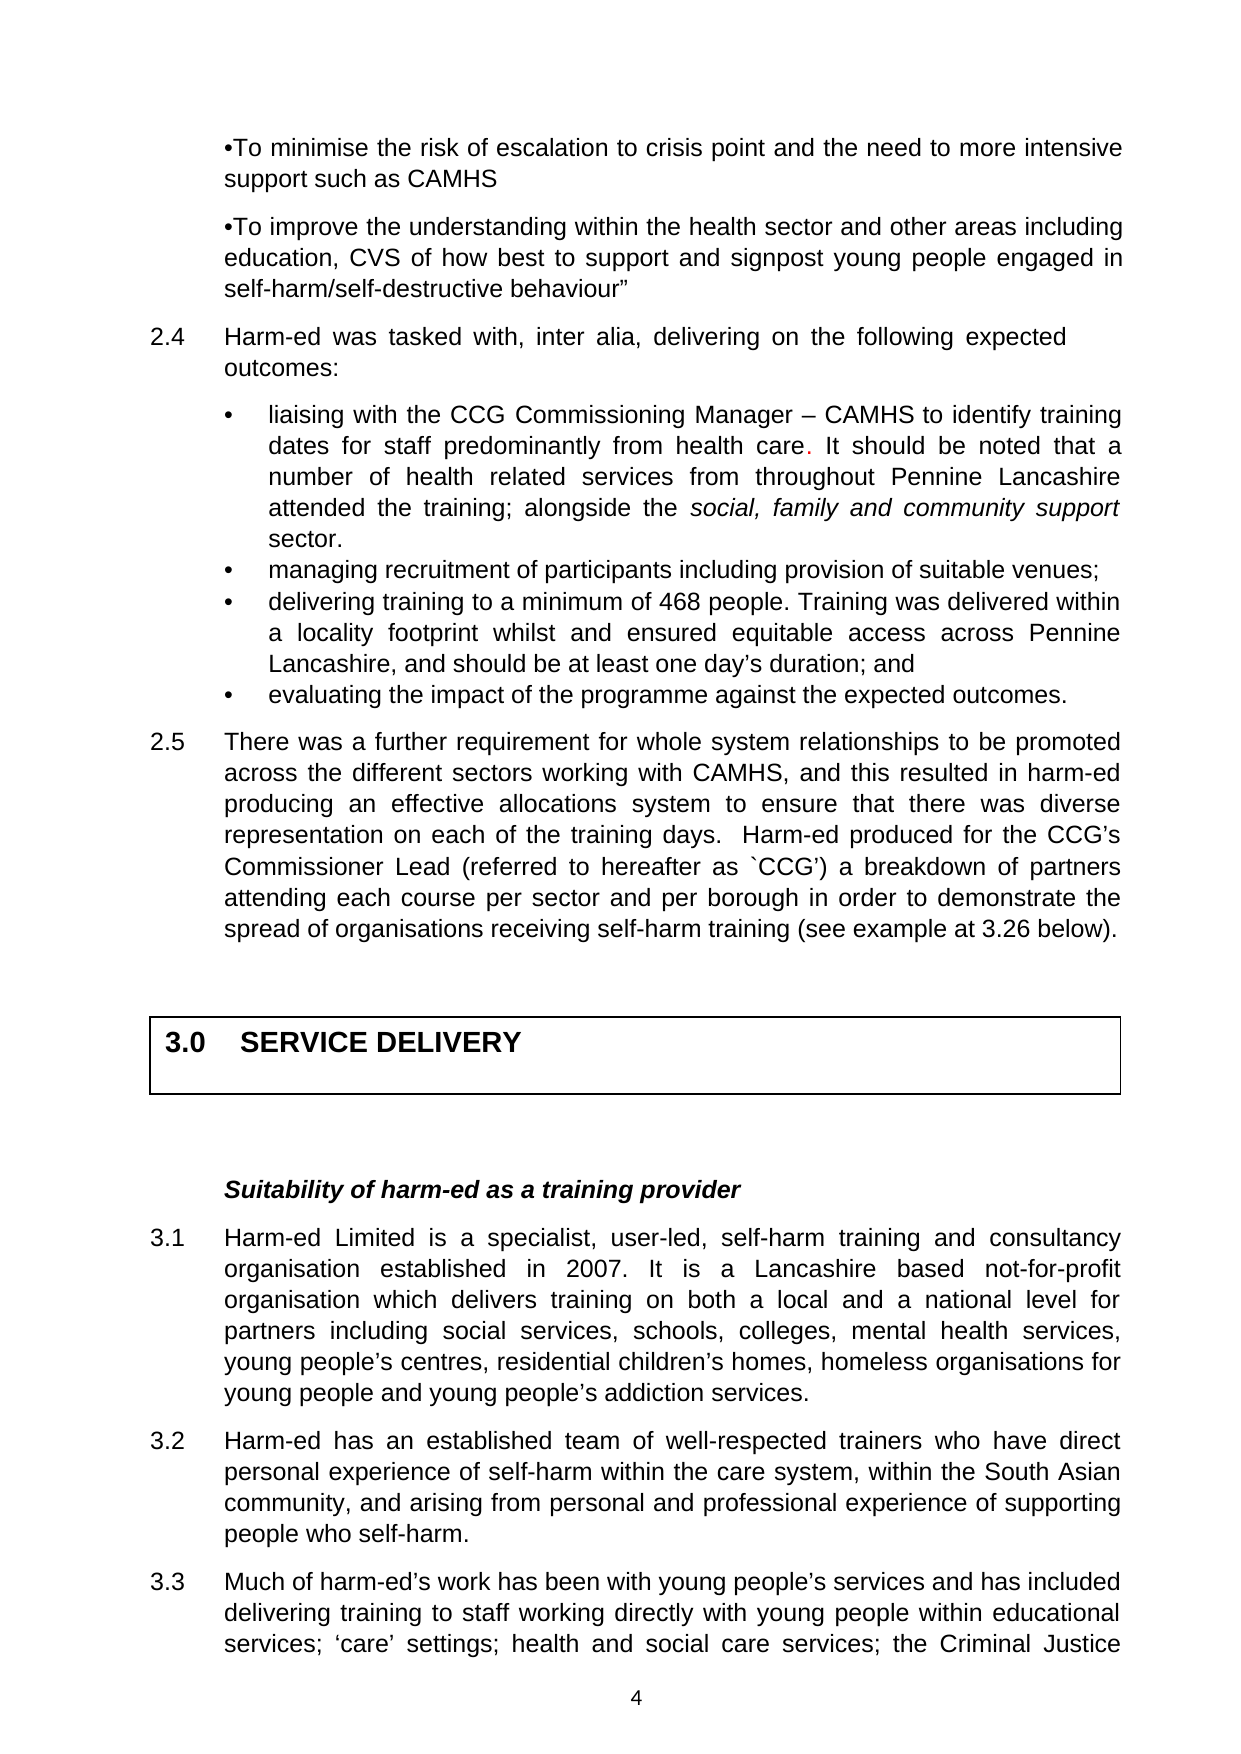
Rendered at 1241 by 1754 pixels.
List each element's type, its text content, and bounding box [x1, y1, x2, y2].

text 3.2 Harm-ed has an established team of well-respected trainers who have direct personal experience of self-harm within the care system, within the South Asian community, and arising from personal and professional experience of supporting people who self-harm. [150, 1426, 1122, 1547]
list evaluating the impact of the programme against the expected outcomes. [224, 679, 1122, 708]
text 2.4 Harm-ed was tasked with, inter alia, delivering on the following expected outcomes: [150, 321, 1068, 381]
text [150, 1566, 1122, 1657]
text 3.1 Harm-ed Limited is a specialist, user-led, self-harm training and consultancy organisation established in 2007. It is a Lancashire based not-for-profit organisation which delivers training on both a local and a national level for partners including social services, schools, colleges, mental health services, young people’s centres, residential children’s homes, homeless organisations for young people and young people’s addiction services. [150, 1223, 1122, 1407]
list liaising with the CCG Commissioning Manager – CAMHS to identify training dates for staff predominantly from health care. It should be noted that a number of health related services from throughout Pennine Lancashire attended the training; alongside the social, family and community support sector. [224, 400, 1122, 553]
text •To minimise the risk of escalation to crisis point and the need to more intensive support such as CAMHS [224, 133, 1124, 193]
text •To improve the understanding within the health sector and other areas including education, CVS of how best to support and signpost young people engaged in self-harm/self-destructive behaviour” [224, 212, 1124, 302]
text Suitability of harm-ed as a training provider [150, 1175, 1122, 1204]
text 2.5 There was a further requirement for whole system relationships to be promoted across the different sectors working with CAMHS, and this resulted in harm-ed producing an effective allocations system to ensure that there was diverse representation on each of the training days. Harm-ed produced for the CCG’s Commissioner Lead (referred to hereafter as `CCG’) a breakdown of partners attending each course per sector and per borough in order to demonstrate the spread of organisations receiving self-harm training (see example at 3.26 below). [150, 727, 1122, 942]
list delivering training to a minimum of 468 people. Training was delivered within a locality footprint whilst and ensured equitable access across Pennine Lancashire, and should be at least one day’s duration; and [224, 586, 1122, 677]
list managing recruitment of participants including provision of suitable venues; [224, 555, 1122, 584]
